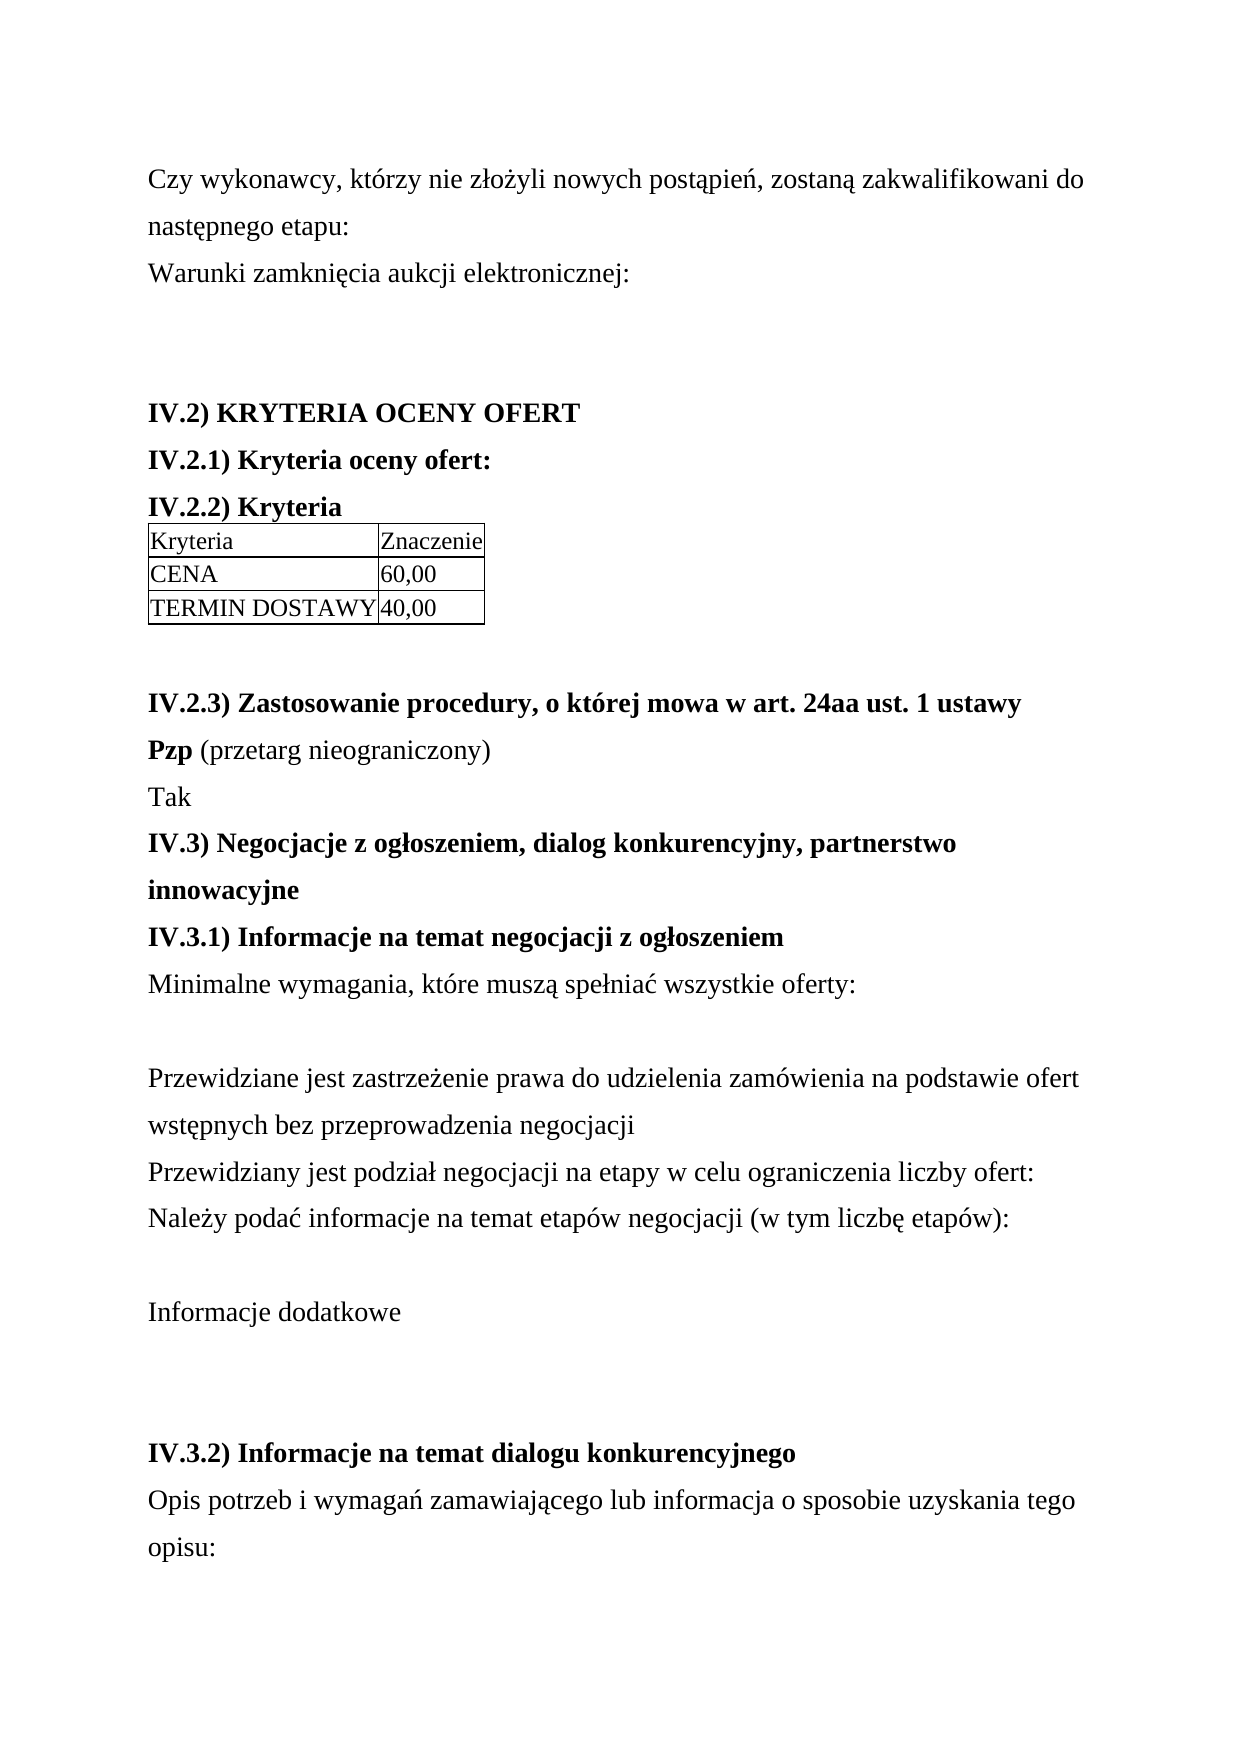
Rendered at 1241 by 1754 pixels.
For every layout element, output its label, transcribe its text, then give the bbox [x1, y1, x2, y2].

table_cell 60,00 [379, 558, 484, 589]
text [148, 624, 1093, 1562]
table_header Znaczenie [379, 524, 484, 556]
table_cell TERMIN DOSTAWY [149, 591, 378, 623]
text IV.2) KRYTERIA OCENY OFERT IV.2.1) Kryteria oceny ofert: IV.2.2) Kryteria [148, 335, 1093, 523]
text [148, 148, 1093, 335]
table_cell 40,00 [379, 591, 484, 623]
table_cell CENA [149, 558, 378, 589]
table_header Kryteria [149, 524, 378, 556]
